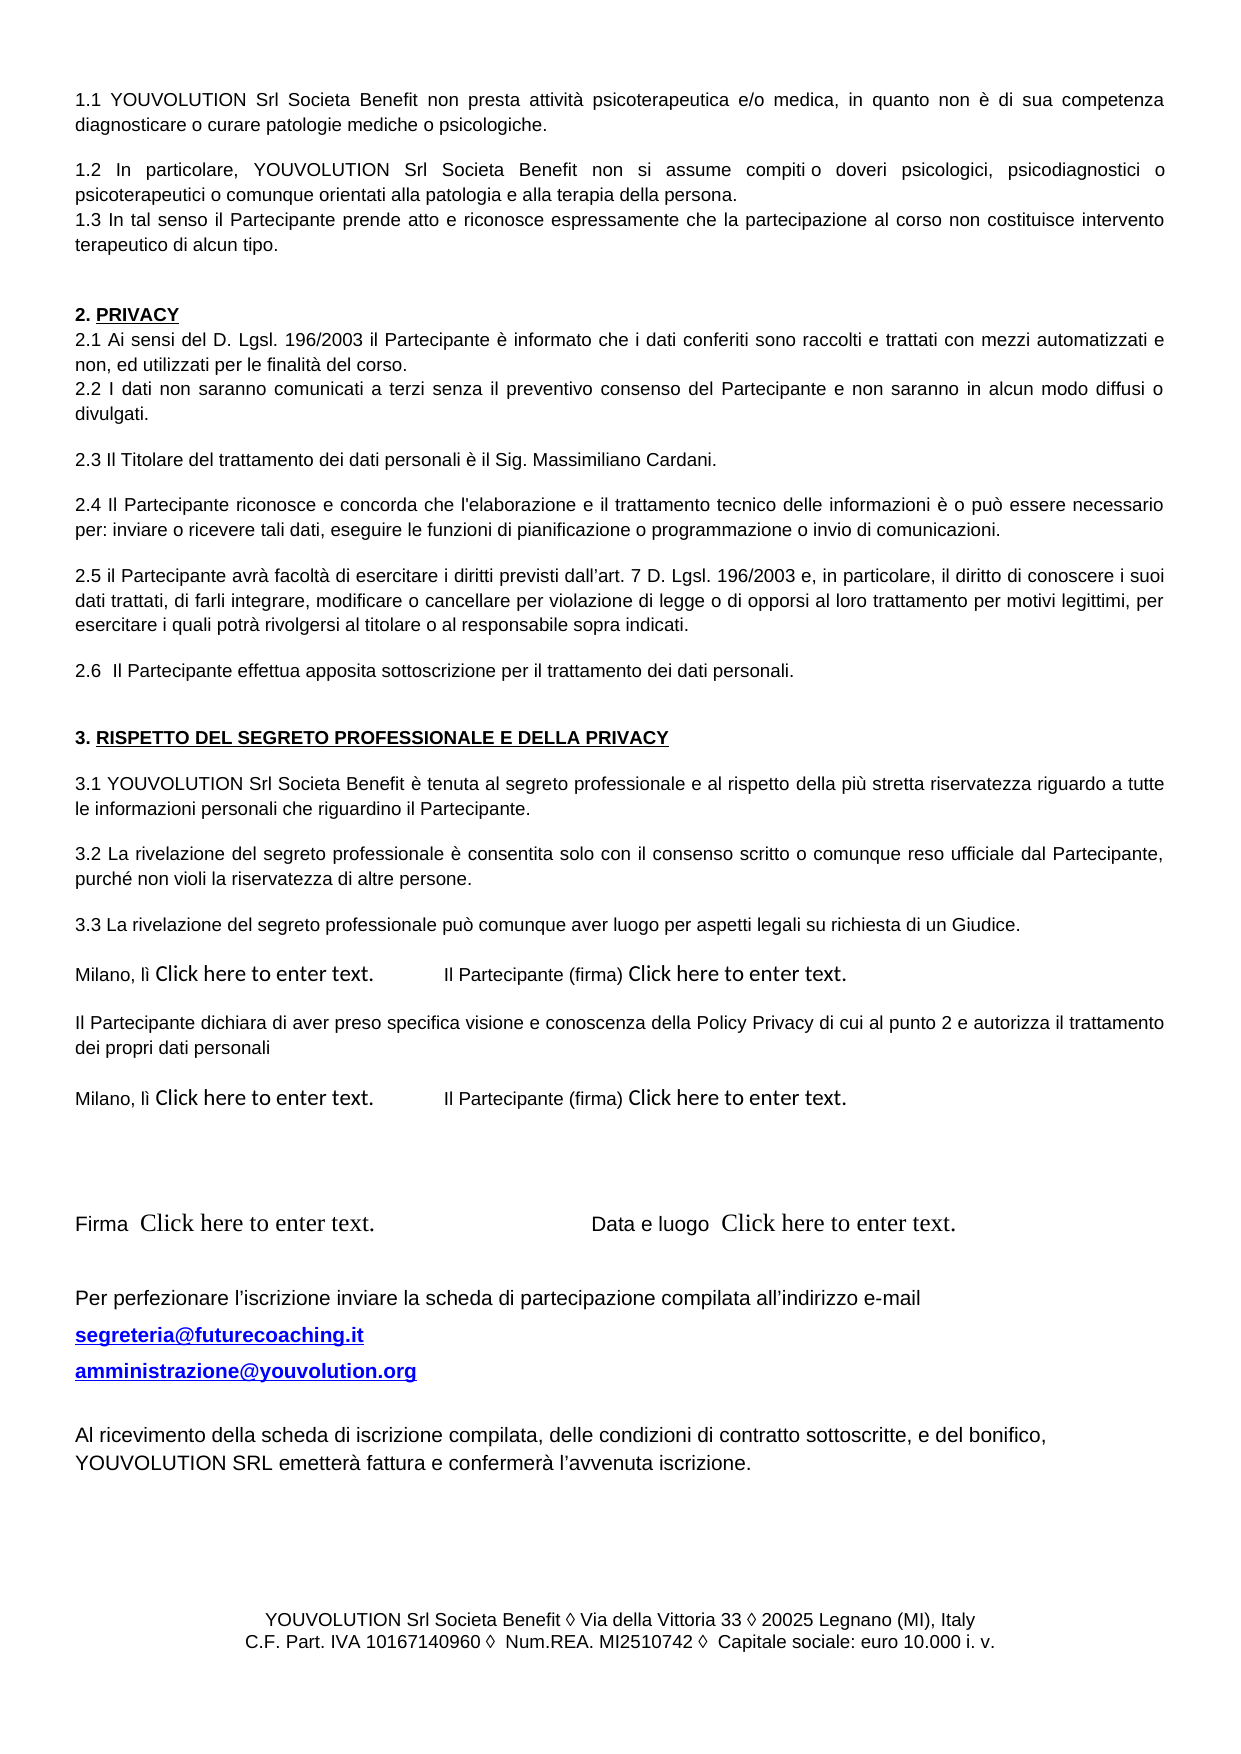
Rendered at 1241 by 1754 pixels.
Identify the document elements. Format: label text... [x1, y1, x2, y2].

text 3.1 YOUVOLUTION Srl Societa Benefit è tenuta al segreto professionale e al rispetto della più stretta riservatezza riguardo a tutte le informazioni personali che riguardino il Partecipante. [75, 773, 1165, 819]
text 1.1 YOUVOLUTION Srl Societa Benefit non presta attività psicoterapeutica e/o medica, in quanto non è di sua competenza diagnosticare o curare patologie mediche o psicologiche. [75, 89, 1165, 135]
text 2.5 il Partecipante avrà facoltà di esercitare i diritti previsti dall’art. 7 D. Lgsl. 196/2003 e, in particolare, il diritto di conoscere i suoi dati trattati, di farli integrare, modificare o cancellare per violazione di legge o di opporsi al loro trattamento per motivi legittimi, per esercitare i quali potrà rivolgersi al titolare o al responsabile sopra indicati. [75, 565, 1165, 636]
text 2. PRIVACY [75, 304, 1165, 325]
list Al ricevimento della scheda di iscrizione compilata, delle condizioni di contratto sottoscritte, e del bonifico, YOUVOLUTION SRL emetterà fattura e confermerà l’avvenuta iscrizione. [75, 1423, 1165, 1474]
text 3.3 La rivelazione del segreto professionale può comunque aver luogo per aspetti legali su richiesta di un Giudice. [75, 913, 1165, 935]
text Firma Data e luogo [75, 1208, 1165, 1237]
text 2.3 Il Titolare del trattamento dei dati personali è il Sig. Massimiliano Cardani. [75, 449, 1165, 470]
text segreteria@futurecoaching.it [75, 1323, 1165, 1347]
text 2.2 I dati non saranno comunicati a terzi senza il preventivo consenso del Partecipante e non saranno in alcun modo diffusi o divulgati. [75, 378, 1165, 424]
text 2.4 Il Partecipante riconosce e concorda che l'elaborazione e il trattamento tecnico delle informazioni è o può essere necessario per: inviare o ricevere tali dati, eseguire le funzioni di pianificazione o programmazione o invio di comunicazioni. [75, 494, 1165, 541]
text Per perfezionare l’iscrizione inviare la scheda di partecipazione compilata all’indirizzo e-mail [75, 1286, 1165, 1310]
text 3.2 La rivelazione del segreto professionale è consentita solo con il consenso scritto o comunque reso ufficiale dal Partecipante, purché non violi la riservatezza di altre persone. [75, 843, 1165, 889]
text Milano, lì Il Partecipante (firma) [75, 1083, 1165, 1111]
text 1.2 In particolare, YOUVOLUTION Srl Societa Benefit non si assume compiti o doveri psicologici, psicodiagnostici o psicoterapeutici o comunque orientati alla patologia e alla terapia della persona. [75, 159, 1165, 205]
text 2.1 Ai sensi del D. Lgsl. 196/2003 il Partecipante è informato che i dati conferiti sono raccolti e trattati con mezzi automatizzati e non, ed utilizzati per le finalità del corso. [75, 329, 1165, 375]
list Il Partecipante effettua apposita sottoscrizione per il trattamento dei dati personali. [75, 660, 1165, 681]
text amministrazione@youvolution.org [75, 1359, 1165, 1383]
text 1.3 In tal senso il Partecipante prende atto e riconosce espressamente che la partecipazione al corso non costituisce intervento terapeutico di alcun tipo. [75, 209, 1165, 255]
text 3. RISPETTO DEL SEGRETO PROFESSIONALE E DELLA PRIVACY [75, 727, 1165, 749]
text Il Partecipante dichiara di aver preso specifica visione e conoscenza della Policy Privacy di cui al punto 2 e autorizza il trattamento dei propri dati personali [75, 1012, 1165, 1058]
text Milano, lì Il Partecipante (firma) [75, 959, 1165, 987]
